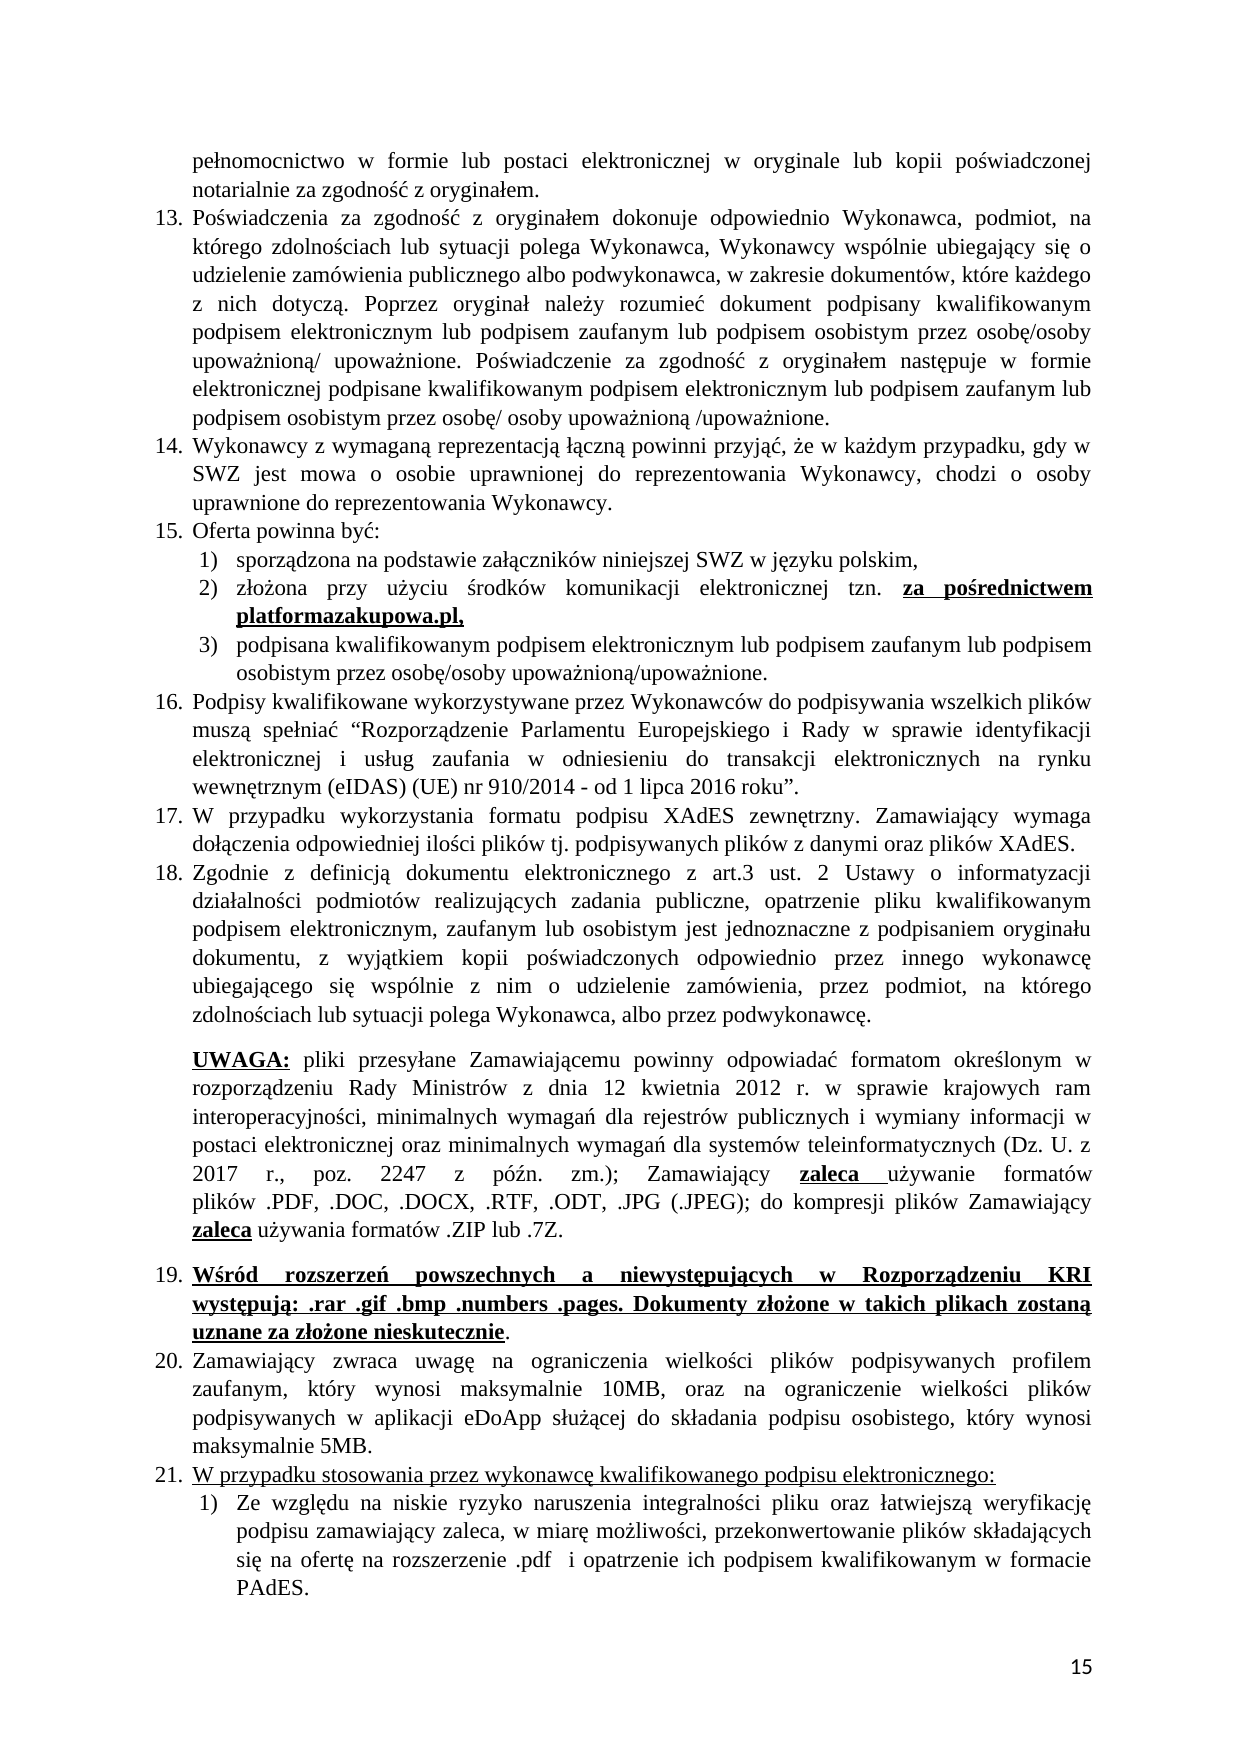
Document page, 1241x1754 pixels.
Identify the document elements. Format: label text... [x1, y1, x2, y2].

list Wśród rozszerzeń powszechnych a niewystępujących w Rozporządzeniu KRI występują: .rar .gif .bmp .numbers .pages. Dokumenty złożone w takich plikach zostaną uznane za złożone nieskutecznie. [154, 1262, 1093, 1345]
list sporządzona na podstawie załączników niniejszej SWZ w języku polskim, [199, 546, 1093, 572]
list W przypadku wykorzystania formatu podpisu XAdES zewnętrzny. Zamawiający wymaga dołączenia odpowiedniej ilości plików tj. podpisywanych plików z danymi oraz plików XAdES. [154, 802, 1093, 856]
list W przypadku stosowania przez wykonawcę kwalifikowanego podpisu elektronicznego: [154, 1461, 1093, 1487]
list podpisana kwalifikowanym podpisem elektronicznym lub podpisem zaufanym lub podpisem osobistym przez osobę/osoby upoważnioną/upoważnione. [199, 631, 1093, 686]
list Zamawiający zwraca uwagę na ograniczenia wielkości plików podpisywanych profilem zaufanym, który wynosi maksymalnie 10MB, oraz na ograniczenie wielkości plików podpisywanych w aplikacji eDoApp służącej do składania podpisu osobistego, który wynosi maksymalnie 5MB. [154, 1347, 1093, 1458]
list Wykonawcy z wymaganą reprezentacją łączną powinni przyjąć, że w każdym przypadku, gdy w SWZ jest mowa o osobie uprawnionej do reprezentowania Wykonawcy, chodzi o osoby uprawnione do reprezentowania Wykonawcy. [154, 432, 1093, 515]
list Poświadczenia za zgodność z oryginałem dokonuje odpowiednio Wykonawca, podmiot, na którego zdolnościach lub sytuacji polega Wykonawca, Wykonawcy wspólnie ubiegający się o udzielenie zamówienia publicznego albo podwykonawca, w zakresie dokumentów, które każdego z nich dotyczą. Poprzez oryginał należy rozumieć dokument podpisany kwalifikowanym podpisem elektronicznym lub podpisem zaufanym lub podpisem osobistym przez osobę/osoby upoważnioną/ upoważnione. Poświadczenie za zgodność z oryginałem następuje w formie elektronicznej podpisane kwalifikowanym podpisem elektronicznym lub podpisem zaufanym lub podpisem osobistym przez osobę/ osoby upoważnioną /upoważnione. [154, 204, 1093, 430]
list Oferta powinna być: [154, 517, 1093, 544]
list Ze względu na niskie ryzyko naruszenia integralności pliku oraz łatwiejszą weryfikację podpisu zamawiający zaleca, w miarę możliwości, przekonwertowanie plików składających się na ofertę na rozszerzenie .pdf i opatrzenie ich podpisem kwalifikowanym w formacie PAdES. [199, 1489, 1093, 1601]
list Podpisy kwalifikowane wykorzystywane przez Wykonawców do podpisywania wszelkich plików muszą spełniać “Rozporządzenie Parlamentu Europejskiego i Rady w sprawie identyfikacji elektronicznej i usług zaufania w odniesieniu do transakcji elektronicznych na rynku wewnętrznym (eIDAS) (UE) nr 910/2014 - od 1 lipca 2016 roku”. [154, 688, 1093, 799]
list złożona przy użyciu środków komunikacji elektronicznej tzn. za pośrednictwem platformazakupowa.pl, [199, 574, 1093, 629]
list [154, 148, 1093, 202]
list Zgodnie z definicją dokumentu elektronicznego z art.3 ust. 2 Ustawy o informatyzacji działalności podmiotów realizujących zadania publiczne, opatrzenie pliku kwalifikowanym podpisem elektronicznym, zaufanym lub osobistym jest jednoznaczne z podpisaniem oryginału dokumentu, z wyjątkiem kopii poświadczonych odpowiednio przez innego wykonawcę ubiegającego się wspólnie z nim o udzielenie zamówienia, przez podmiot, na którego zdolnościach lub sytuacji polega Wykonawca, albo przez podwykonawcę. [154, 858, 1093, 1027]
text UWAGA: pliki przesyłane Zamawiającemu powinny odpowiadać formatom określonym w rozporządzeniu Rady Ministrów z dnia 12 kwietnia 2012 r. w sprawie krajowych ram interoperacyjności, minimalnych wymagań dla rejestrów publicznych i wymiany informacji w postaci elektronicznej oraz minimalnych wymagań dla systemów teleinformatycznych (Dz. U. z 2017 r., poz. 2247 z późn. zm.); Zamawiający zaleca używanie formatów plików .PDF, .DOC, .DOCX, .RTF, .ODT, .JPG (.JPEG); do kompresji plików Zamawiający zaleca używania formatów .ZIP lub .7Z. [192, 1046, 1093, 1243]
